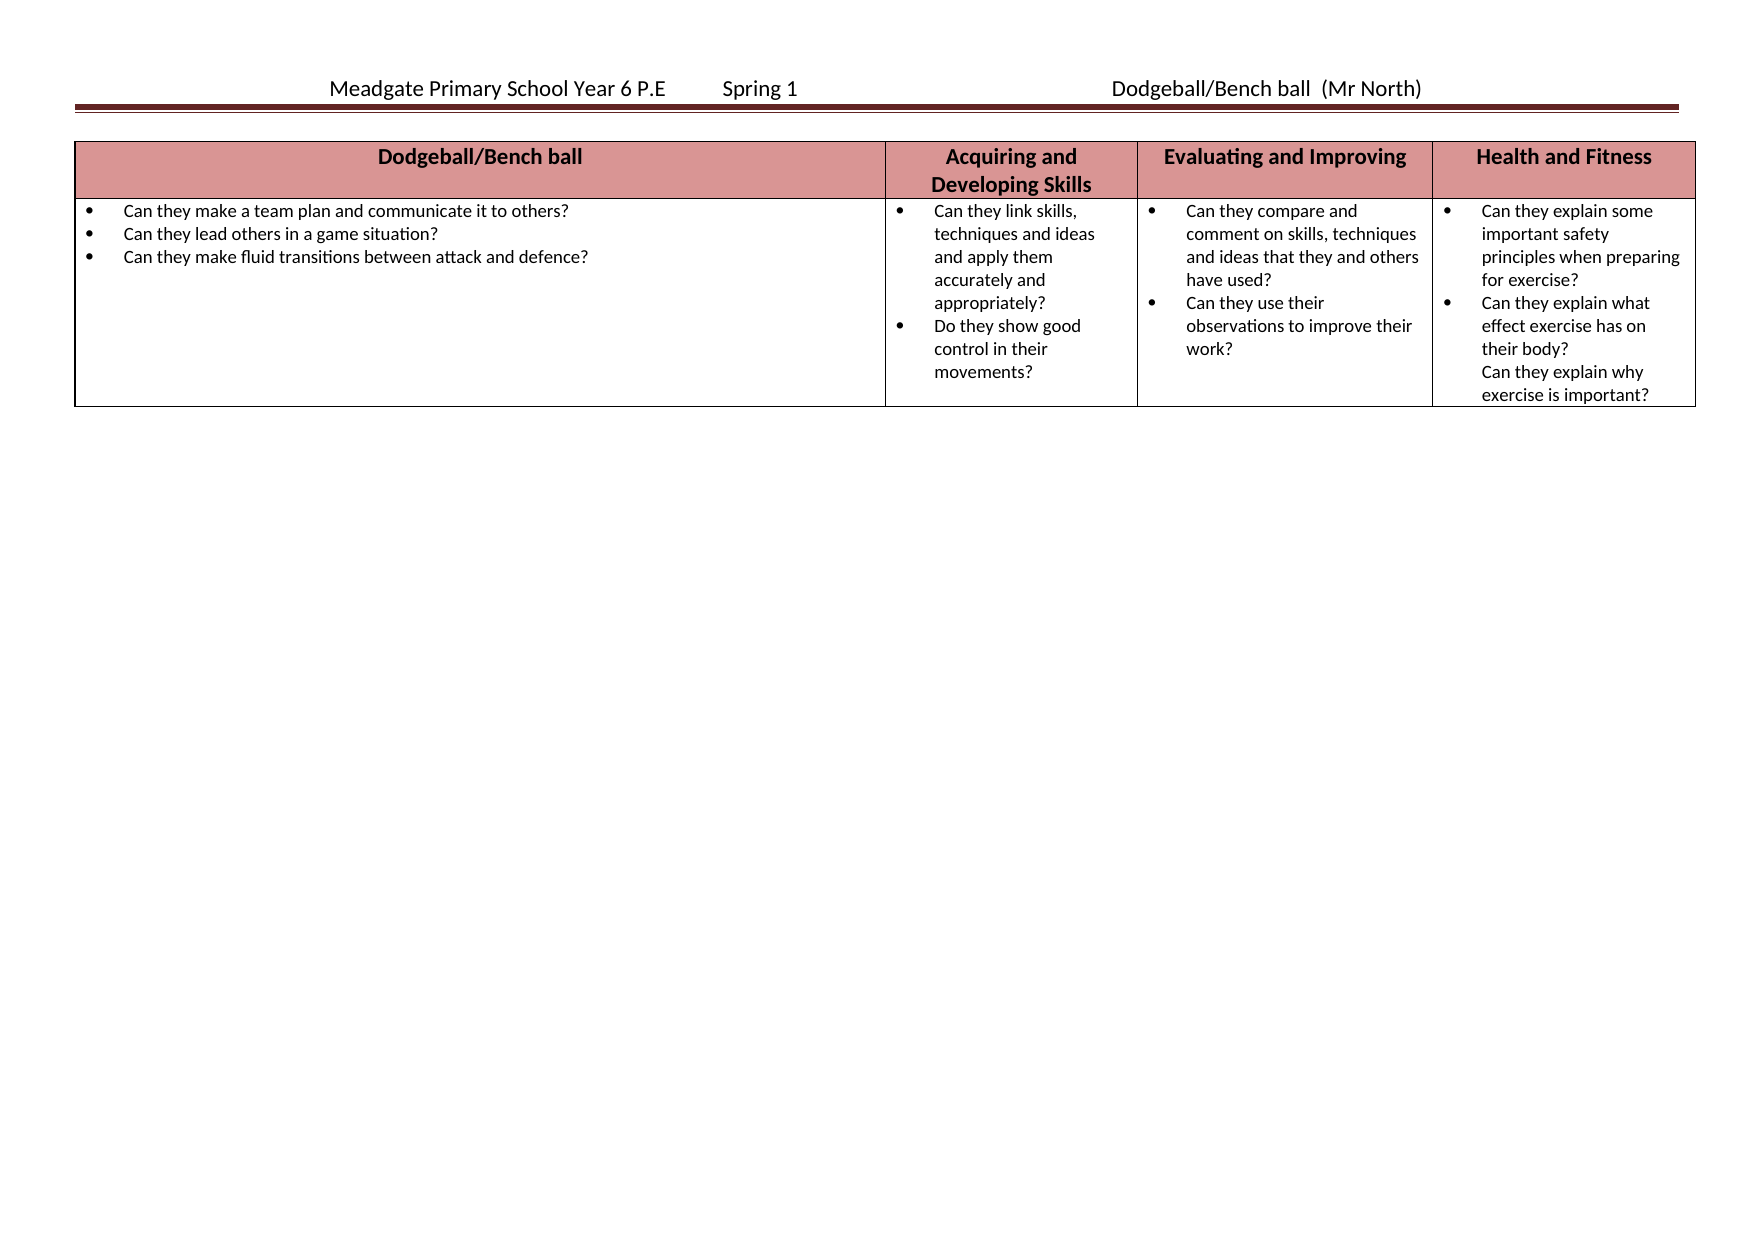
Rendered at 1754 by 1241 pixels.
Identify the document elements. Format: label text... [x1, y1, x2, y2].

table_cell Can they make a team plan and communicate it to others? Can they lead others in a game situation? Can they make fluid transitions between attack and defence? [76, 199, 885, 406]
table_header Health and Fitness [1433, 142, 1695, 198]
table_header Dodgeball/Bench ball [76, 142, 885, 198]
table_cell Can they link skills, techniques and ideas and apply them accurately and appropriately? Do they show good control in their movements? [886, 199, 1137, 406]
table_cell Can they explain some important safety principles when preparing for exercise? Can they explain what effect exercise has on their body? Can they explain why exercise is important? [1433, 199, 1695, 406]
table_cell Can they compare and comment on skills, techniques and ideas that they and others have used? Can they use their observations to improve their work? [1138, 199, 1432, 406]
table_header Acquiring and Developing Skills [886, 142, 1137, 198]
table_header Evaluating and Improving [1138, 142, 1432, 198]
